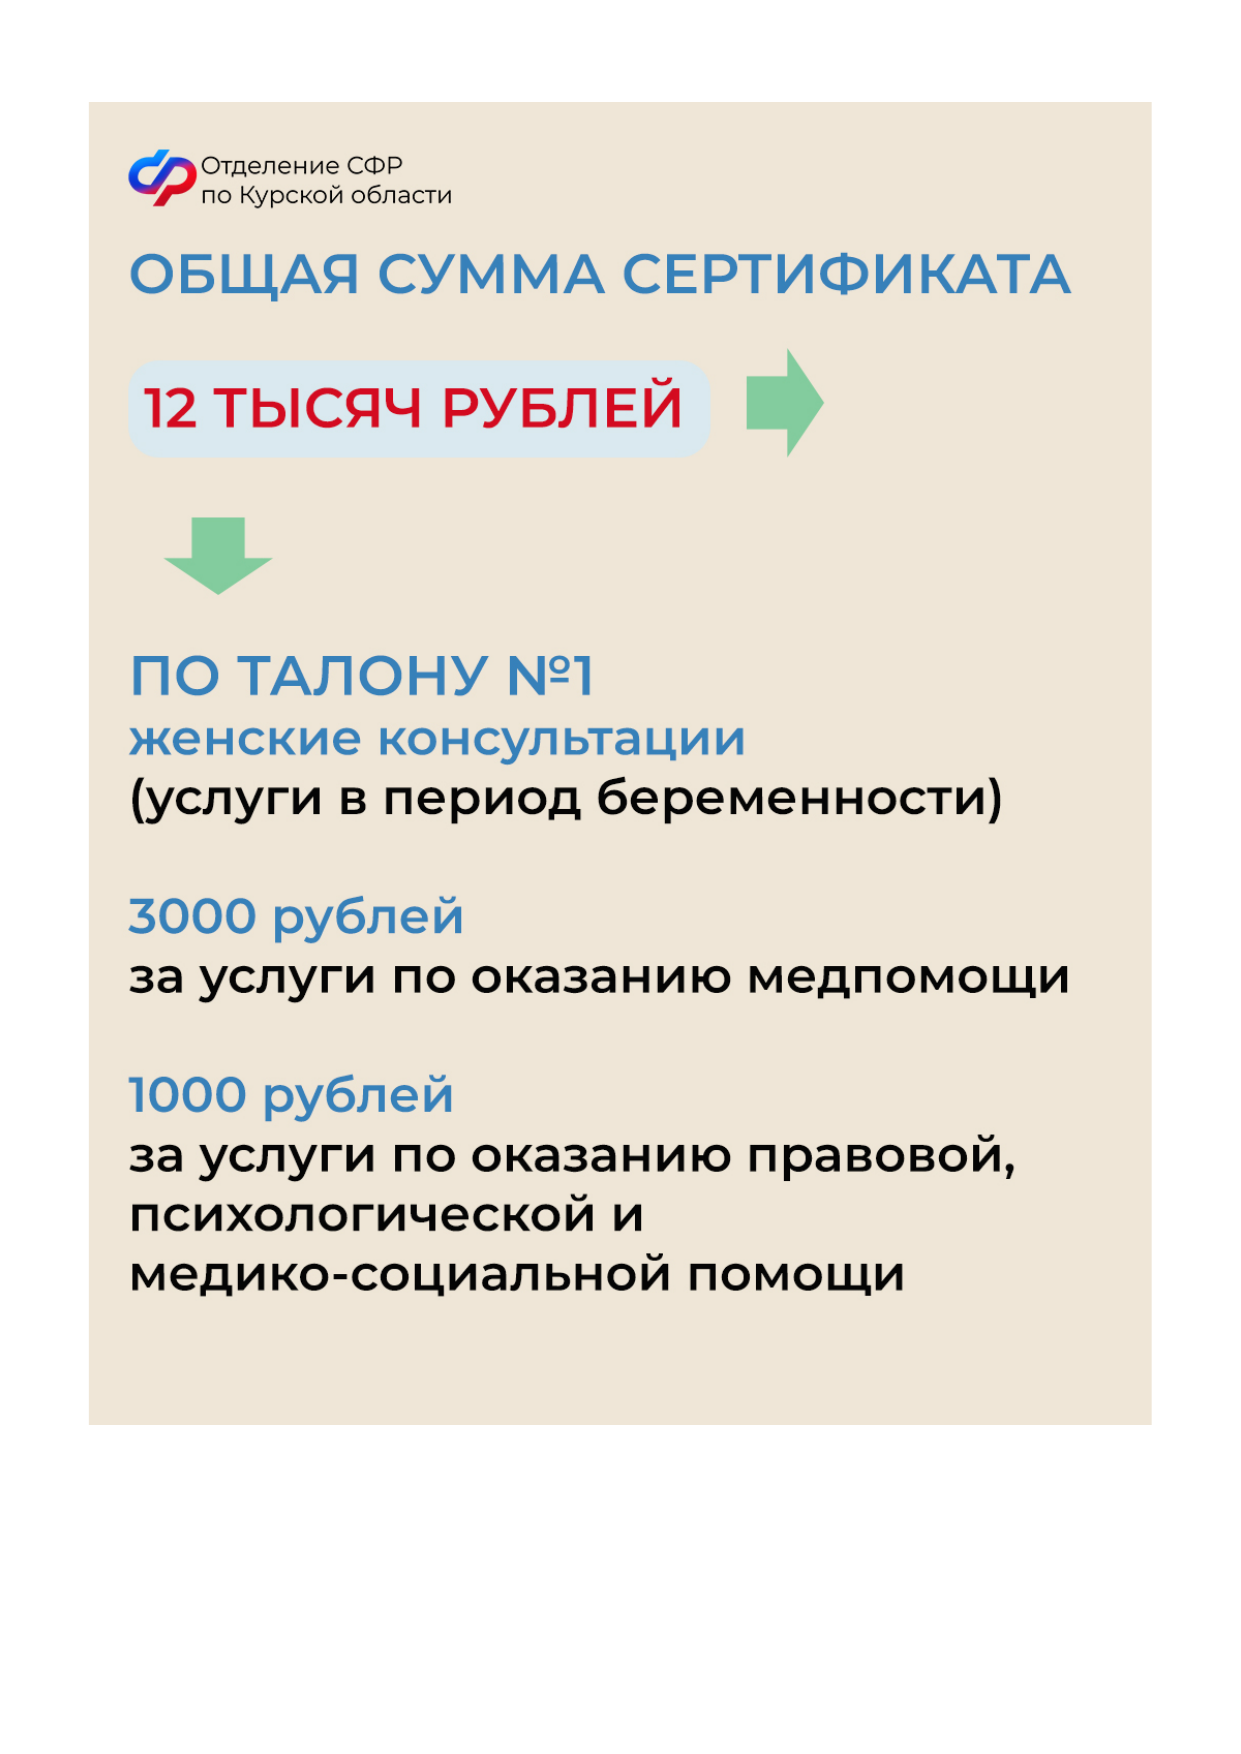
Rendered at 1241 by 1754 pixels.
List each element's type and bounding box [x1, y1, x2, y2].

picture [88, 102, 1152, 1425]
